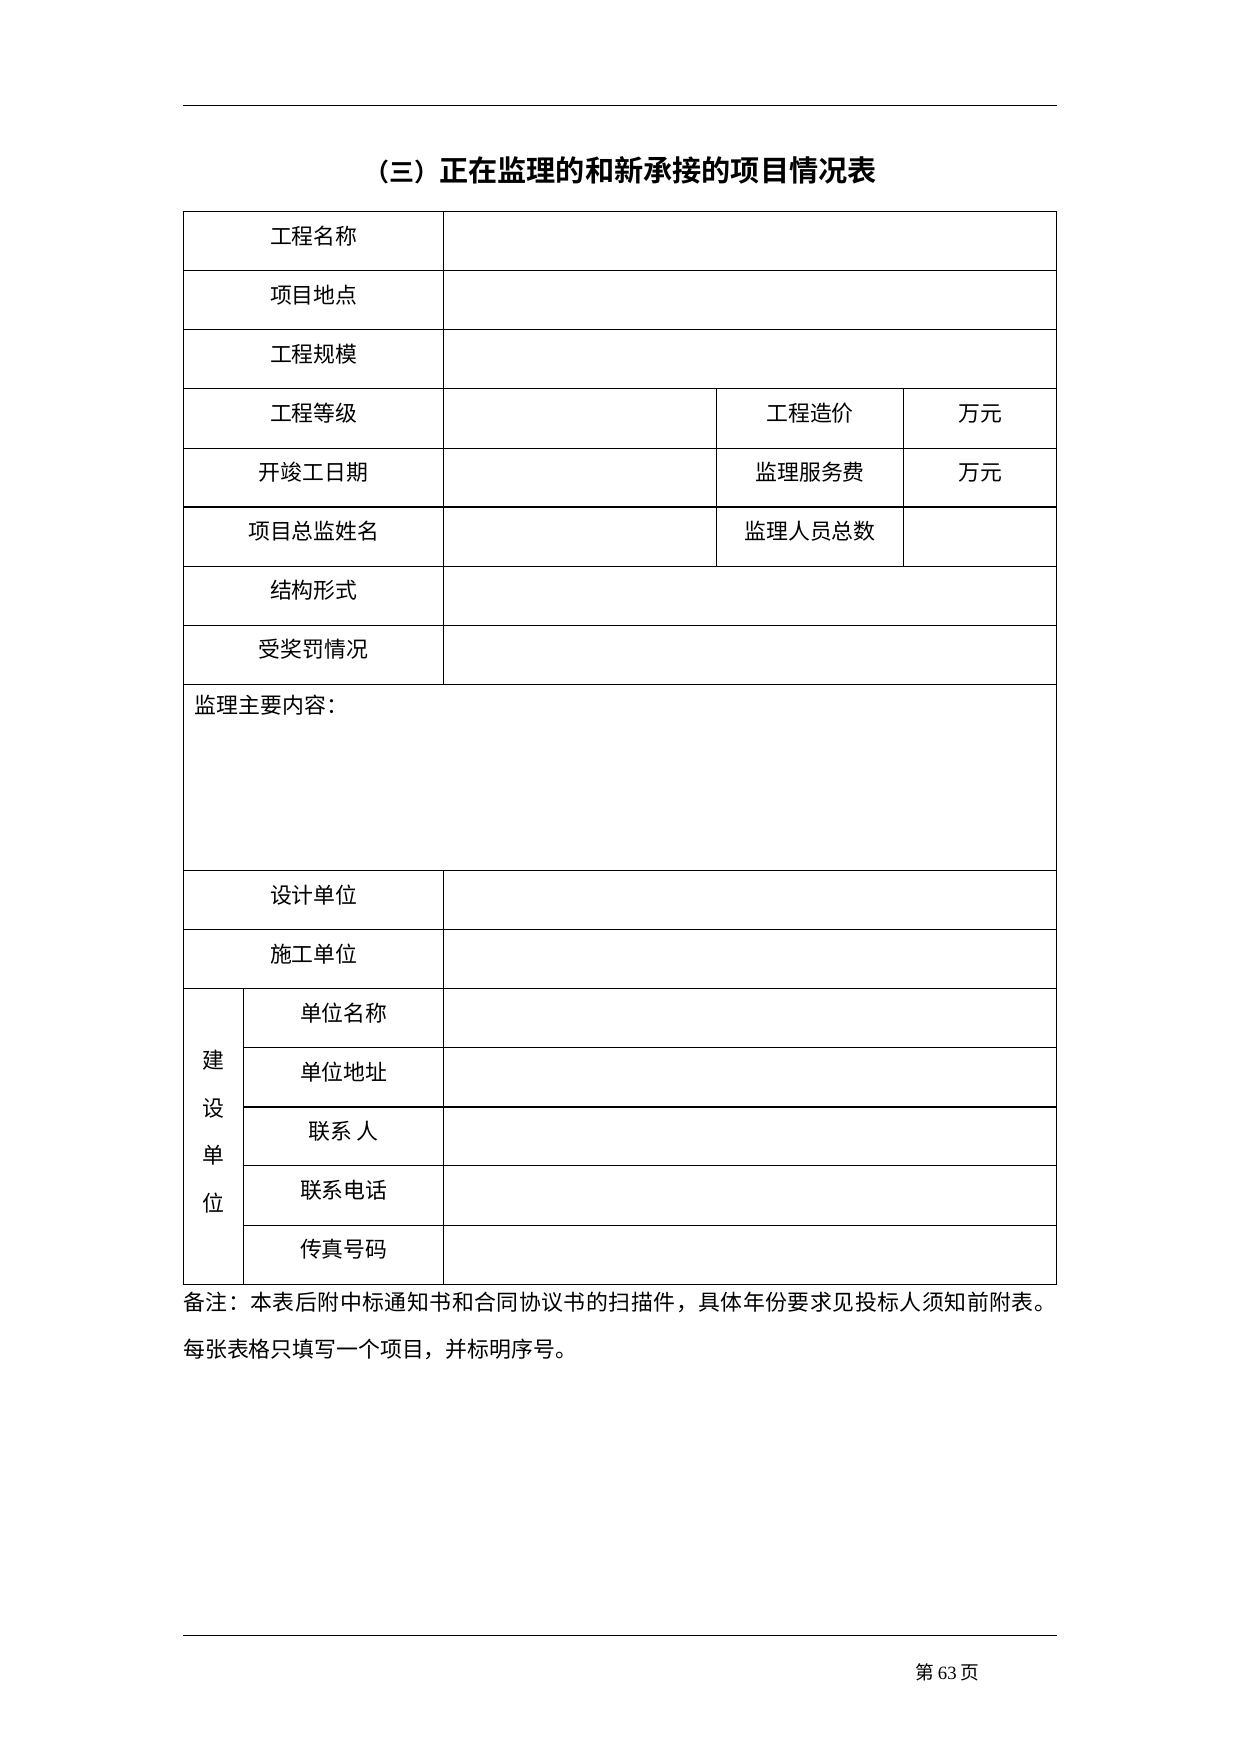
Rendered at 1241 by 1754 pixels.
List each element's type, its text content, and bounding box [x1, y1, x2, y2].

table_cell [444, 1048, 1056, 1106]
text 备注：本表后附中标通知书和合同协议书的扫描件，具体年份要求见投标人须知前附表。每张表格只填写一个项目，并标明序号。 [183, 1285, 1057, 1364]
table_header 工程名称 [184, 212, 443, 270]
table_cell [444, 449, 716, 506]
table_cell 工程等级 [184, 389, 443, 447]
table_cell 项目总监姓名 [184, 508, 443, 566]
table_cell [444, 1166, 1056, 1224]
table_cell 设计单位 [184, 871, 443, 929]
table_cell [444, 271, 1056, 329]
table_cell 工程造价 [717, 389, 903, 447]
table_cell [444, 330, 1056, 388]
table_cell [444, 1226, 1056, 1283]
table_cell 工程规模 [184, 330, 443, 388]
table_cell 监理人员总数 [717, 508, 903, 566]
table_cell [904, 508, 1056, 566]
table_cell [444, 989, 1056, 1047]
table_cell 项目地点 [184, 271, 443, 329]
table_cell 传真号码 [244, 1226, 443, 1283]
table_cell [444, 930, 1056, 988]
table_cell 单位地址 [244, 1048, 443, 1106]
table_cell 监理服务费 [717, 449, 903, 506]
table_cell 联系电话 [244, 1166, 443, 1224]
table_cell [444, 567, 1056, 624]
table_cell 监理主要内容： [184, 685, 1056, 870]
table_cell 结构形式 [184, 567, 443, 624]
table_cell [444, 389, 716, 447]
table_cell [444, 508, 716, 566]
table_cell [444, 871, 1056, 929]
table_cell 受奖罚情况 [184, 626, 443, 684]
table_cell 万元 [904, 389, 1056, 447]
table_header [444, 212, 1056, 270]
table_cell 开竣工日期 [184, 449, 443, 506]
table_cell 联系 人 [244, 1108, 443, 1165]
table_cell 万元 [904, 449, 1056, 506]
table_cell [444, 1108, 1056, 1165]
table_cell [444, 626, 1056, 684]
table_cell 单位名称 [244, 989, 443, 1047]
table_cell 施工单位 [184, 930, 443, 988]
table_cell 建设单位 [184, 989, 243, 1283]
subtitle （三）正在监理的和新承接的项目情况表 [183, 148, 1057, 190]
